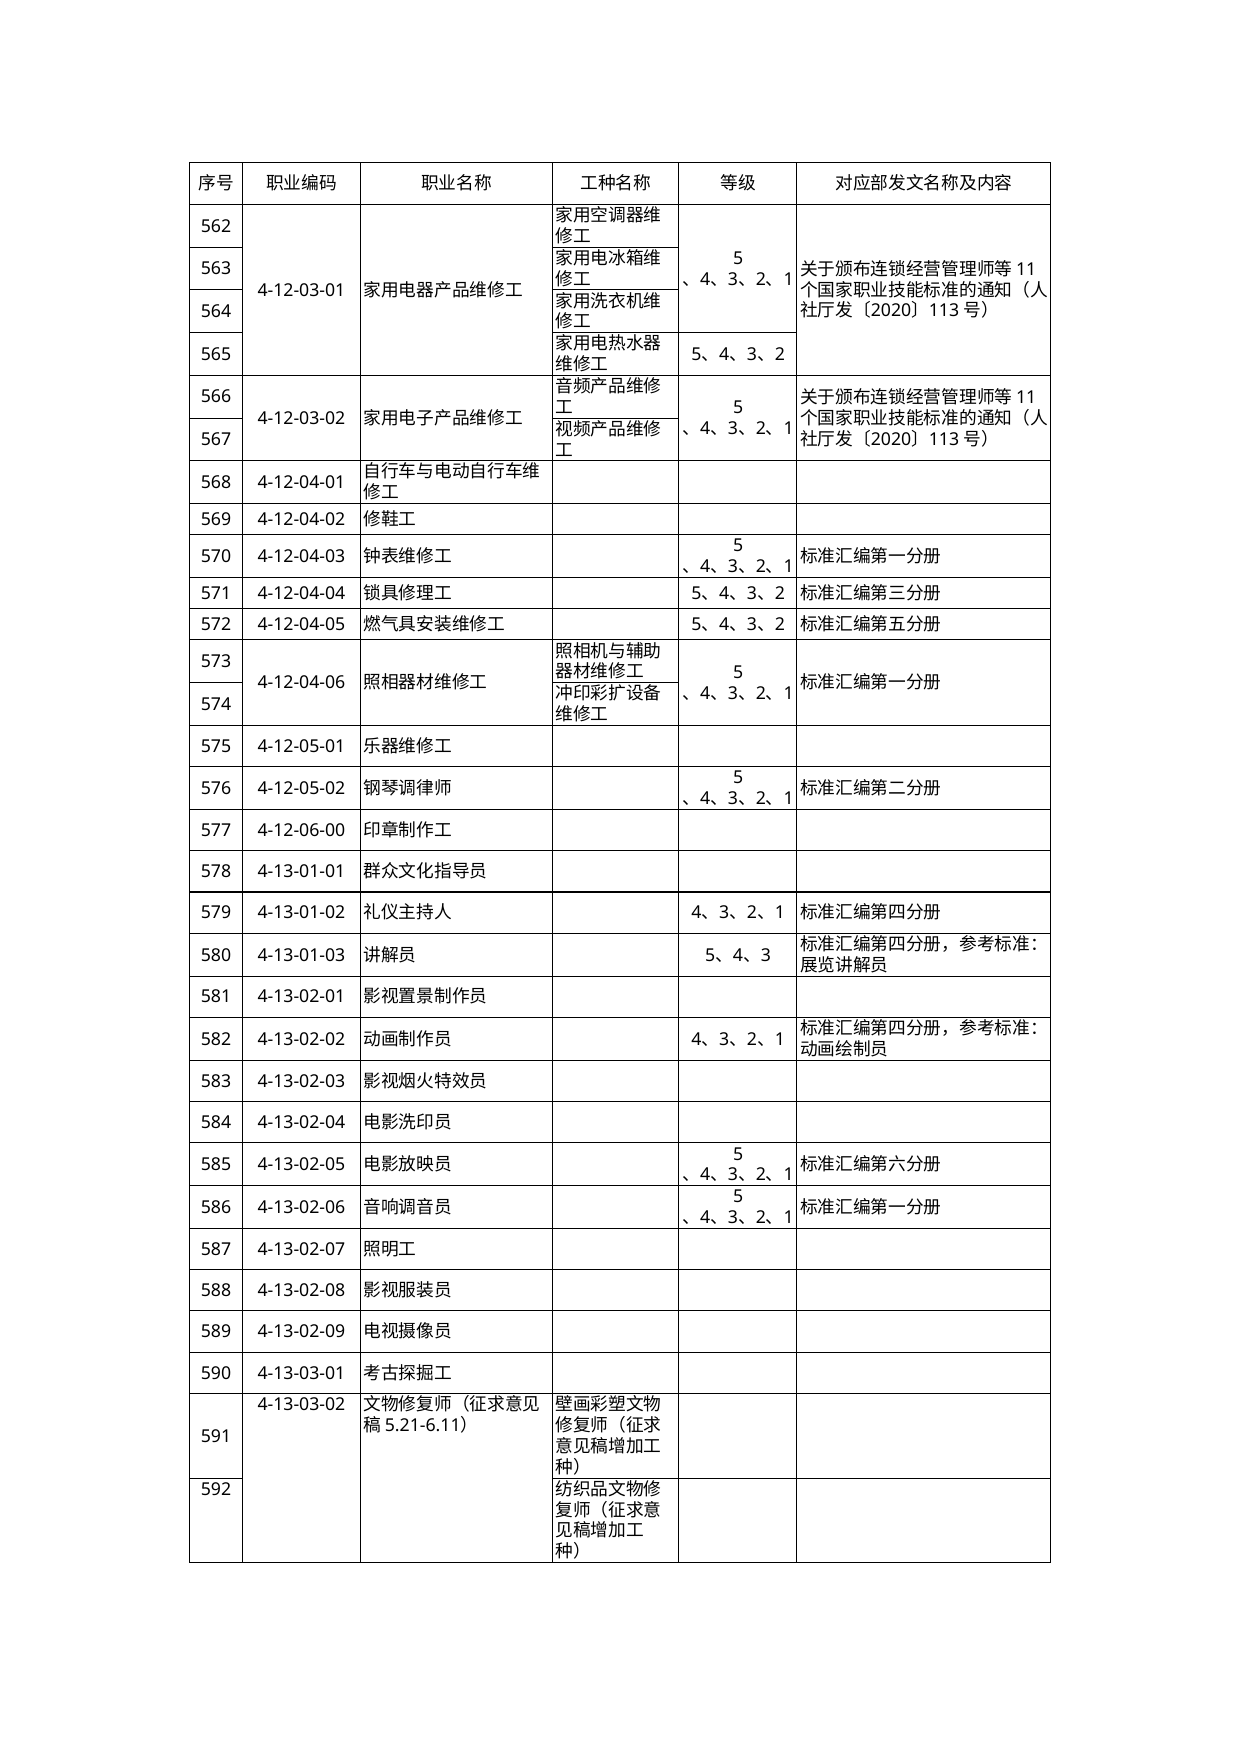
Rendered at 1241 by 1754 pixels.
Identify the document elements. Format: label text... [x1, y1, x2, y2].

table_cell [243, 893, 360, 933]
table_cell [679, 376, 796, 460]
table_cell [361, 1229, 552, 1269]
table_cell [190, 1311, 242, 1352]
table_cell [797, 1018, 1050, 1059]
table_header 对应部发文名称及内容 [797, 163, 1050, 204]
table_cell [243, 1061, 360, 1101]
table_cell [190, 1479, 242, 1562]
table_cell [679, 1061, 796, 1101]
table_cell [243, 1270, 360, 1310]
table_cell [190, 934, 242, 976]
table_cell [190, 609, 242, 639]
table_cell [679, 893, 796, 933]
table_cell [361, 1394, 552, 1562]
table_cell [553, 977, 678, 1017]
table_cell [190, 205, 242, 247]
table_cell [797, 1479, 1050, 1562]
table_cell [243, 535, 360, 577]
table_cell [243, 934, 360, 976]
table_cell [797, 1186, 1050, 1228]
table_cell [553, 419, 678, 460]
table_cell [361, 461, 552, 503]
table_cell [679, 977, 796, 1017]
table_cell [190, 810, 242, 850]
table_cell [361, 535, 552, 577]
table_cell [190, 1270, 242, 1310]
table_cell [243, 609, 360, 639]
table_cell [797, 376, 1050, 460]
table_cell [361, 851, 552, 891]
table_header 等级 [679, 163, 796, 204]
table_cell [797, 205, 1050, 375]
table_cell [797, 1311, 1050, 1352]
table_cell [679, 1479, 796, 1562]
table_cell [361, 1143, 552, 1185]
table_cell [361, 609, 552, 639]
table_header 序号 [190, 163, 242, 204]
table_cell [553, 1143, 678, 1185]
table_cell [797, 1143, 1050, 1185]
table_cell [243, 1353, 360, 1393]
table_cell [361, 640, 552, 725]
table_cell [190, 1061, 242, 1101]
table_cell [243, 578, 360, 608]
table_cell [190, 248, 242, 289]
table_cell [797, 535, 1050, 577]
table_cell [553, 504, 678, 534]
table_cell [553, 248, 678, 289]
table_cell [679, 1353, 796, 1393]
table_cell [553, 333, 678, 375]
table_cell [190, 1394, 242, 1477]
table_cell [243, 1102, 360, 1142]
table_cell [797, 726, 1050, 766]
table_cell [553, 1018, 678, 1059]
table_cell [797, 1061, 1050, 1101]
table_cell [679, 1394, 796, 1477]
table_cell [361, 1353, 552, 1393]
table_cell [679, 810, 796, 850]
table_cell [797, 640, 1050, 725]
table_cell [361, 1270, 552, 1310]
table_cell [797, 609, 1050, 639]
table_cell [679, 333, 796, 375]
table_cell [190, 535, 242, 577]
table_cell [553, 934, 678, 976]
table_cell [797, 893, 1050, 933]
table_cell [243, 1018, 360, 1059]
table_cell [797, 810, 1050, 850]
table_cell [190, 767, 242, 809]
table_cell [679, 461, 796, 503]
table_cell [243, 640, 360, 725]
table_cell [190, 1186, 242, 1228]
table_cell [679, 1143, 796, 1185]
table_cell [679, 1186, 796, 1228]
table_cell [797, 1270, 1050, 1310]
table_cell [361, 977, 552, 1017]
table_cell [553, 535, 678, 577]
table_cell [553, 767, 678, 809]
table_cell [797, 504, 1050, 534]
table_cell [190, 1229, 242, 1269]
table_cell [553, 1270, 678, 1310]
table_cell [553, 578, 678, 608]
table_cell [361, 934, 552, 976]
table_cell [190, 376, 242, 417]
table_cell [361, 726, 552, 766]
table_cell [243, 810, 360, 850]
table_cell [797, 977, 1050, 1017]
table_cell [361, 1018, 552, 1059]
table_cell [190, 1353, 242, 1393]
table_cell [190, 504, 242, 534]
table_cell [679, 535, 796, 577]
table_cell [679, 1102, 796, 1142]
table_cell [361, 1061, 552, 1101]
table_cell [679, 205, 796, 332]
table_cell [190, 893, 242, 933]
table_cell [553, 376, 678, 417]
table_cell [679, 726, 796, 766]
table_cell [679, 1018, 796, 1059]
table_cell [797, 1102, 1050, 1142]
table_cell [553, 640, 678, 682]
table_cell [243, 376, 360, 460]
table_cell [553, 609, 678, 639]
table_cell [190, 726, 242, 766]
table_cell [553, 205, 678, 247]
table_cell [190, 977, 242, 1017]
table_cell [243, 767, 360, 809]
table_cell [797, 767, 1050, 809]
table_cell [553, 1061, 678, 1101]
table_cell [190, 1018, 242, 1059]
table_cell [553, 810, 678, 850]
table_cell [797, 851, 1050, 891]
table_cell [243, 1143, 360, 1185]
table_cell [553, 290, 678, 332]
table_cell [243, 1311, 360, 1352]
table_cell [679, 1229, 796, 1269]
table_header 职业名称 [361, 163, 552, 204]
table_header 职业编码 [243, 163, 360, 204]
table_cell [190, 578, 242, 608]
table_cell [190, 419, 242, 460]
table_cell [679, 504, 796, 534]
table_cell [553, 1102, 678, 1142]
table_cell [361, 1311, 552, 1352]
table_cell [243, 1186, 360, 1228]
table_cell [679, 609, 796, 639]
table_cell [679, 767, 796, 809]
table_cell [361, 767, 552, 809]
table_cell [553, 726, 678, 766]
table_header 工种名称 [553, 163, 678, 204]
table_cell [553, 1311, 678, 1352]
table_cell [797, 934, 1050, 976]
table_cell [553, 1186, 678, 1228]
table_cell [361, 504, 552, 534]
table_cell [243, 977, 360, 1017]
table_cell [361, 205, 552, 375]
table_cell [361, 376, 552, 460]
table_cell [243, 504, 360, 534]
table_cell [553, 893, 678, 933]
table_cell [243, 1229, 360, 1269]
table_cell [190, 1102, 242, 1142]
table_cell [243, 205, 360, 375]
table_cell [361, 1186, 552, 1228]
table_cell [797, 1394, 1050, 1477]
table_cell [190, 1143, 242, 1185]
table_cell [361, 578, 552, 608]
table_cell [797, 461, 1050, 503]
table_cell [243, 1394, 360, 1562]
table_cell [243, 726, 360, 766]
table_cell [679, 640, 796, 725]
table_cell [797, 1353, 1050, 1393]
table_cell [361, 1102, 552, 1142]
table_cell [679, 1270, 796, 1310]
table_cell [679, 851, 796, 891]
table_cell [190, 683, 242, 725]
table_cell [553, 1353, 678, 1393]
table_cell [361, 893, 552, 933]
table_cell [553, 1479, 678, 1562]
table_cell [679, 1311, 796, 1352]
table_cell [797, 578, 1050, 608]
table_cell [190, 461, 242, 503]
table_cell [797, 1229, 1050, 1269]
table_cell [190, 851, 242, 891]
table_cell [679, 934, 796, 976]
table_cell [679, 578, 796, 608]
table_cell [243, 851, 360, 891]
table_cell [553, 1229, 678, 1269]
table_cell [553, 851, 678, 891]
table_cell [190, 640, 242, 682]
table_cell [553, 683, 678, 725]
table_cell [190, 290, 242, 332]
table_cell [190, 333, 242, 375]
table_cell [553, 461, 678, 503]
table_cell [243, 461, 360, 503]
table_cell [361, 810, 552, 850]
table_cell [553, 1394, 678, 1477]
